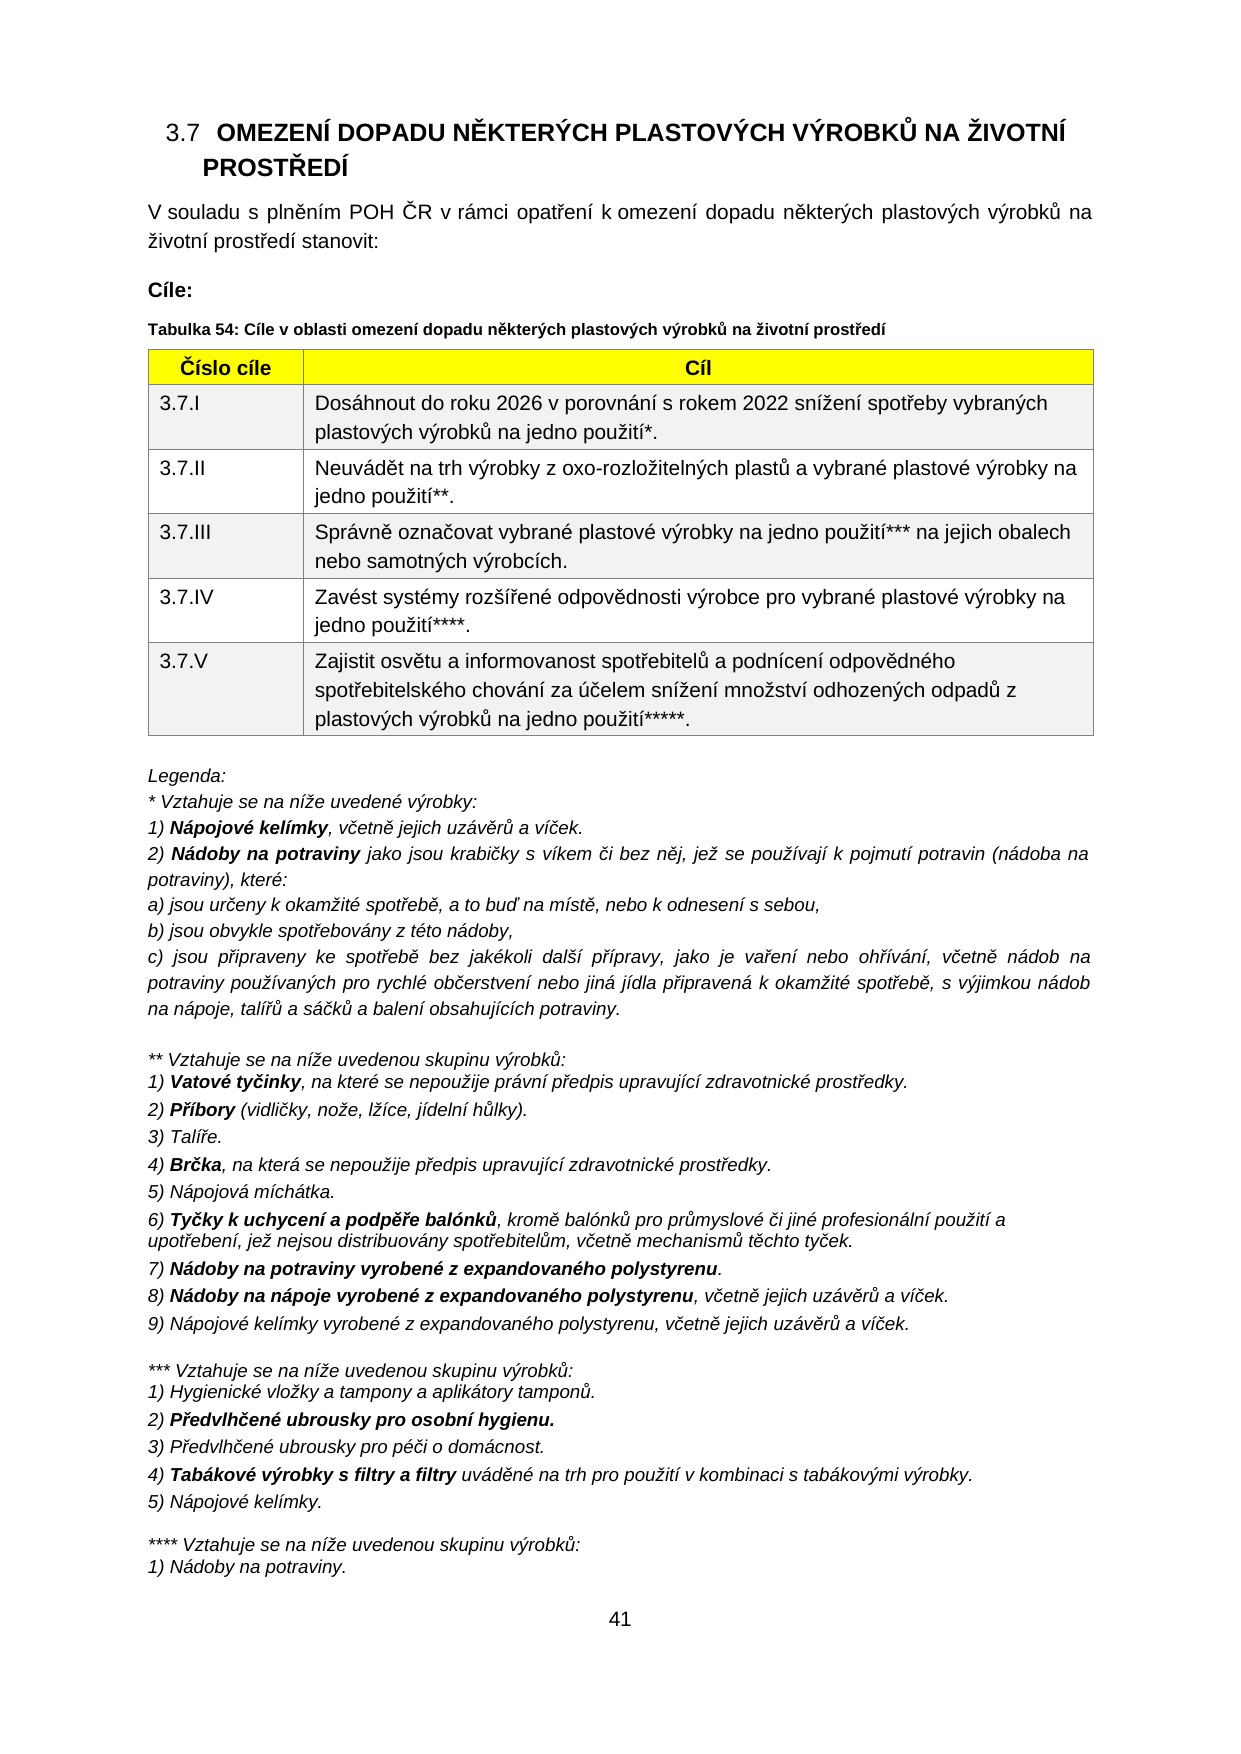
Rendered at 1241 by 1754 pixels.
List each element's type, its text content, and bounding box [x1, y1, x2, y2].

text 4) Tabákové výrobky s filtry a filtry uváděné na trh pro použití v kombinaci s tabákovými výrobky. [148, 1463, 1093, 1485]
table_cell 3.7.III [149, 514, 303, 578]
table_cell 3.7.I [149, 385, 303, 449]
subtitle Omezení dopadu některých plastových výrobků na životní prostředí [165, 118, 1093, 181]
text Tabulka 54: Cíle v oblasti omezení dopadu některých plastových výrobků na životní prostředí [148, 319, 1093, 338]
table_cell Zavést systémy rozšířené odpovědnosti výrobce pro vybrané plastové výrobky na jedno použití****. [304, 579, 1093, 642]
text ** Vztahuje se na níže uvedenou skupinu výrobků: [148, 1049, 1093, 1071]
text Legenda: [148, 765, 1093, 787]
table_cell 3.7.II [149, 450, 303, 513]
text 6) Tyčky k uchycení a podpěře balónků, kromě balónků pro průmyslové či jiné profesionální použití a upotřebení, jež nejsou distribuovány spotřebitelům, včetně mechanismů těchto tyček. [148, 1208, 1093, 1251]
table_cell 3.7.IV [149, 579, 303, 642]
text 2) Nádoby na potraviny jako jsou krabičky s víkem či bez něj, jež se používají k pojmutí potravin (nádoba na potraviny), které: [148, 843, 1093, 890]
text 5) Nápojová míchátka. [148, 1181, 1093, 1202]
table_cell Dosáhnout do roku 2026 v porovnání s rokem 2022 snížení spotřeby vybraných plastových výrobků na jedno použití*. [304, 385, 1093, 449]
table_cell Správně označovat vybrané plastové výrobky na jedno použití*** na jejich obalech nebo samotných výrobcích. [304, 514, 1093, 578]
text 3) Předvlhčené ubrousky pro péči o domácnost. [148, 1436, 1093, 1458]
table_header Číslo cíle [149, 350, 303, 384]
table_header Cíl [304, 350, 1093, 384]
text **** Vztahuje se na níže uvedenou skupinu výrobků: [148, 1534, 1093, 1556]
text 7) Nádoby na potraviny vyrobené z expandovaného polystyrenu. [148, 1257, 1093, 1279]
text 5) Nápojové kelímky. [148, 1491, 1093, 1513]
text 1) Hygienické vložky a tampony a aplikátory tamponů. [148, 1381, 1093, 1403]
text 1) Nápojové kelímky, včetně jejich uzávěrů a víček. [148, 817, 1093, 838]
text 4) Brčka, na která se nepoužije předpis upravující zdravotnické prostředky. [148, 1153, 1093, 1175]
text *** Vztahuje se na níže uvedenou skupinu výrobků: [148, 1359, 1093, 1381]
text Cíle: [148, 278, 1093, 302]
table_cell Zajistit osvětu a informovanost spotřebitelů a podnícení odpovědného spotřebitelského chování za účelem snížení množství odhozených odpadů z plastových výrobků na jedno použití*****. [304, 643, 1093, 735]
text * Vztahuje se na níže uvedené výrobky: [148, 791, 1093, 812]
text 2) Příbory (vidličky, nože, lžíce, jídelní hůlky). [148, 1098, 1093, 1120]
text 9) Nápojové kelímky vyrobené z expandovaného polystyrenu, včetně jejich uzávěrů a víček. [148, 1312, 1093, 1334]
text a) jsou určeny k okamžité spotřebě, a to buď na místě, nebo k odnesení s sebou, [148, 894, 1093, 916]
table_cell Neuvádět na trh výrobky z oxo-rozložitelných plastů a vybrané plastové výrobky na jedno použití**. [304, 450, 1093, 513]
text 3) Talíře. [148, 1126, 1093, 1147]
table_cell 3.7.V [149, 643, 303, 735]
text 8) Nádoby na nápoje vyrobené z expandovaného polystyrenu, včetně jejich uzávěrů a víček. [148, 1285, 1093, 1306]
text 2) Předvlhčené ubrousky pro osobní hygienu. [148, 1408, 1093, 1430]
text 1) Vatové tyčinky, na které se nepoužije právní předpis upravující zdravotnické prostředky. [148, 1071, 1093, 1092]
text c) jsou připraveny ke spotřebě bez jakékoli další přípravy, jako je vaření nebo ohřívání, včetně nádob na potraviny používaných pro rychlé občerstvení nebo jiná jídla připravená k okamžité spotřebě, s výjimkou nádob na nápoje, talířů a sáčků a balení obsahujících potraviny. [148, 946, 1093, 1019]
text b) jsou obvykle spotřebovány z této nádoby, [148, 920, 1093, 942]
text V souladu s plněním POH ČR v rámci opatření k omezení dopadu některých plastových výrobků na životní prostředí stanovit: [148, 200, 1093, 252]
text 1) Nádoby na potraviny. [148, 1556, 1093, 1577]
